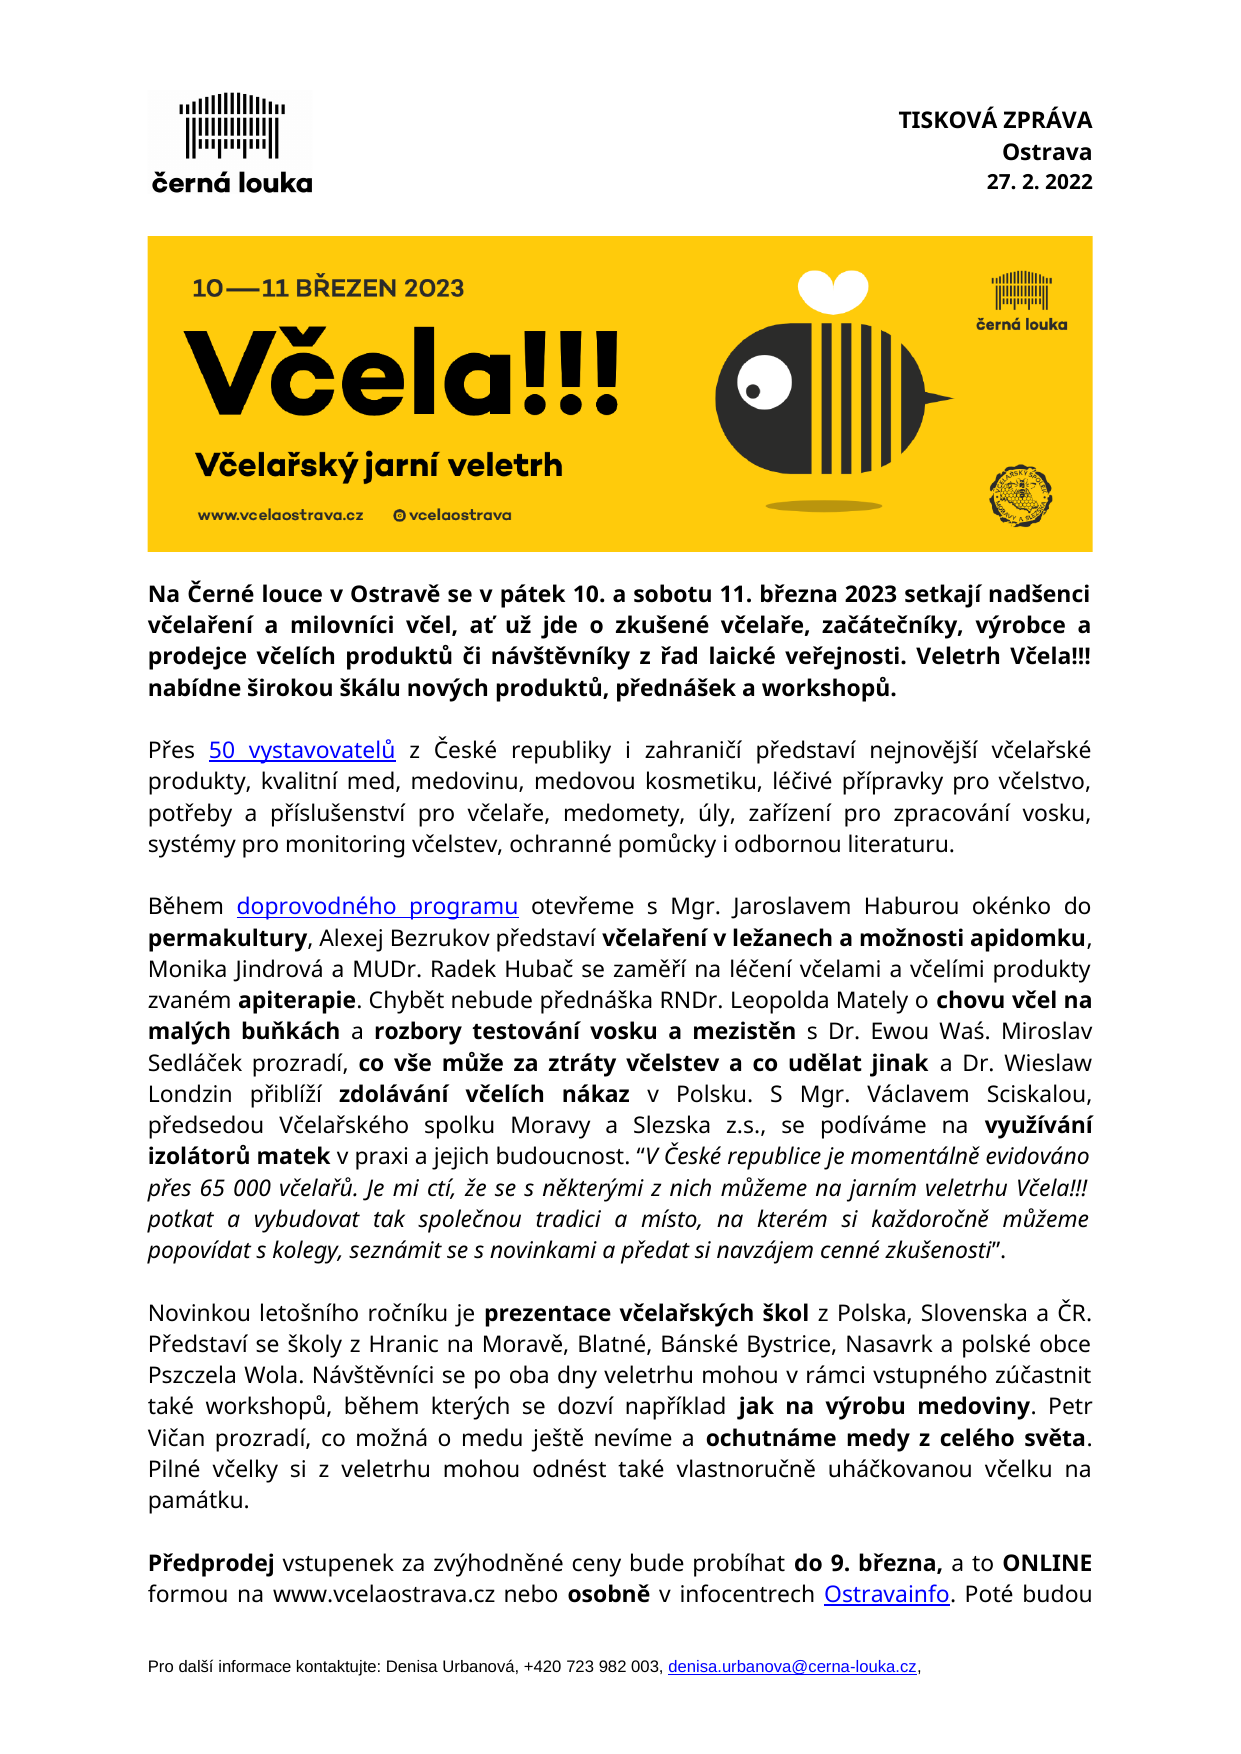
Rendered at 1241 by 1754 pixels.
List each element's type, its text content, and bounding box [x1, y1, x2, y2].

picture [147, 236, 1093, 552]
text Přes 50 vystavovatelů z České republiky i zahraničí představí nejnovější včelařské produkty, kvalitní med, medovinu, medovou kosmetiku, léčivé přípravky pro včelstvo, potřeby a příslušenství pro včelaře, medomety, úly, zařízení pro zpracování vosku, systémy pro monitoring včelstev, ochranné pomůcky i odbornou literaturu. [148, 734, 1093, 859]
text Na Černé louce v Ostravě se v pátek 10. a sobotu 11. března 2023 setkají nadšenci včelaření a milovníci včel, ať už jde o zkušené včelaře, začátečníky, výrobce a prodejce včelích produktů či návštěvníky z řad laické veřejnosti. Veletrh Včela!!! nabídne širokou škálu nových produktů, přednášek a workshopů. [148, 578, 1093, 703]
text Během doprovodného programu otevřeme s Mgr. Jaroslavem Haburou okénko do permakultury, Alexej Bezrukov představí včelaření v ležanech a možnosti apidomku, Monika Jindrová a MUDr. Radek Hubač se zaměří na léčení včelami a včelími produkty zvaném apiterapie. Chybět nebude přednáška RNDr. Leopolda Mately o chovu včel na malých buňkách a rozbory testování vosku a mezistěn s Dr. Ewou Waś. Miroslav Sedláček prozradí, co vše může za ztráty včelstev a co udělat jinak a Dr. Wieslaw Londzin přiblíží zdolávání včelích nákaz v Polsku. S Mgr. Václavem Sciskalou, předsedou Včelařského spolku Moravy a Slezska z.s., se podíváme na využívání izolátorů matek v praxi a jejich budoucnost. “V České republice je momentálně evidováno přes 65 000 včelařů. Je mi ctí, že se s některými z nich můžeme na jarním veletrhu Včela!!! potkat a vybudovat tak společnou tradici a místo, na kterém si každoročně můžeme popovídat s kolegy, seznámit se s novinkami a předat si navzájem cenné zkušenosti”. [148, 890, 1093, 1265]
picture [146, 90, 313, 194]
text Novinkou letošního ročníku je prezentace včelařských škol z Polska, Slovenska a ČR. Představí se školy z Hranic na Moravě, Blatné, Bánské Bystrice, Nasavrk a polské obce Pszczela Wola. Návštěvníci se po oba dny veletrhu mohou v rámci vstupného zúčastnit také workshopů, během kterých se dozví například jak na výrobu medoviny. Petr Vičan prozradí, co možná o medu ještě nevíme a ochutnáme medy z celého světa. Pilné včelky si z veletrhu mohou odnést také vlastnoručně uháčkovanou včelku na památku. [148, 1296, 1093, 1515]
